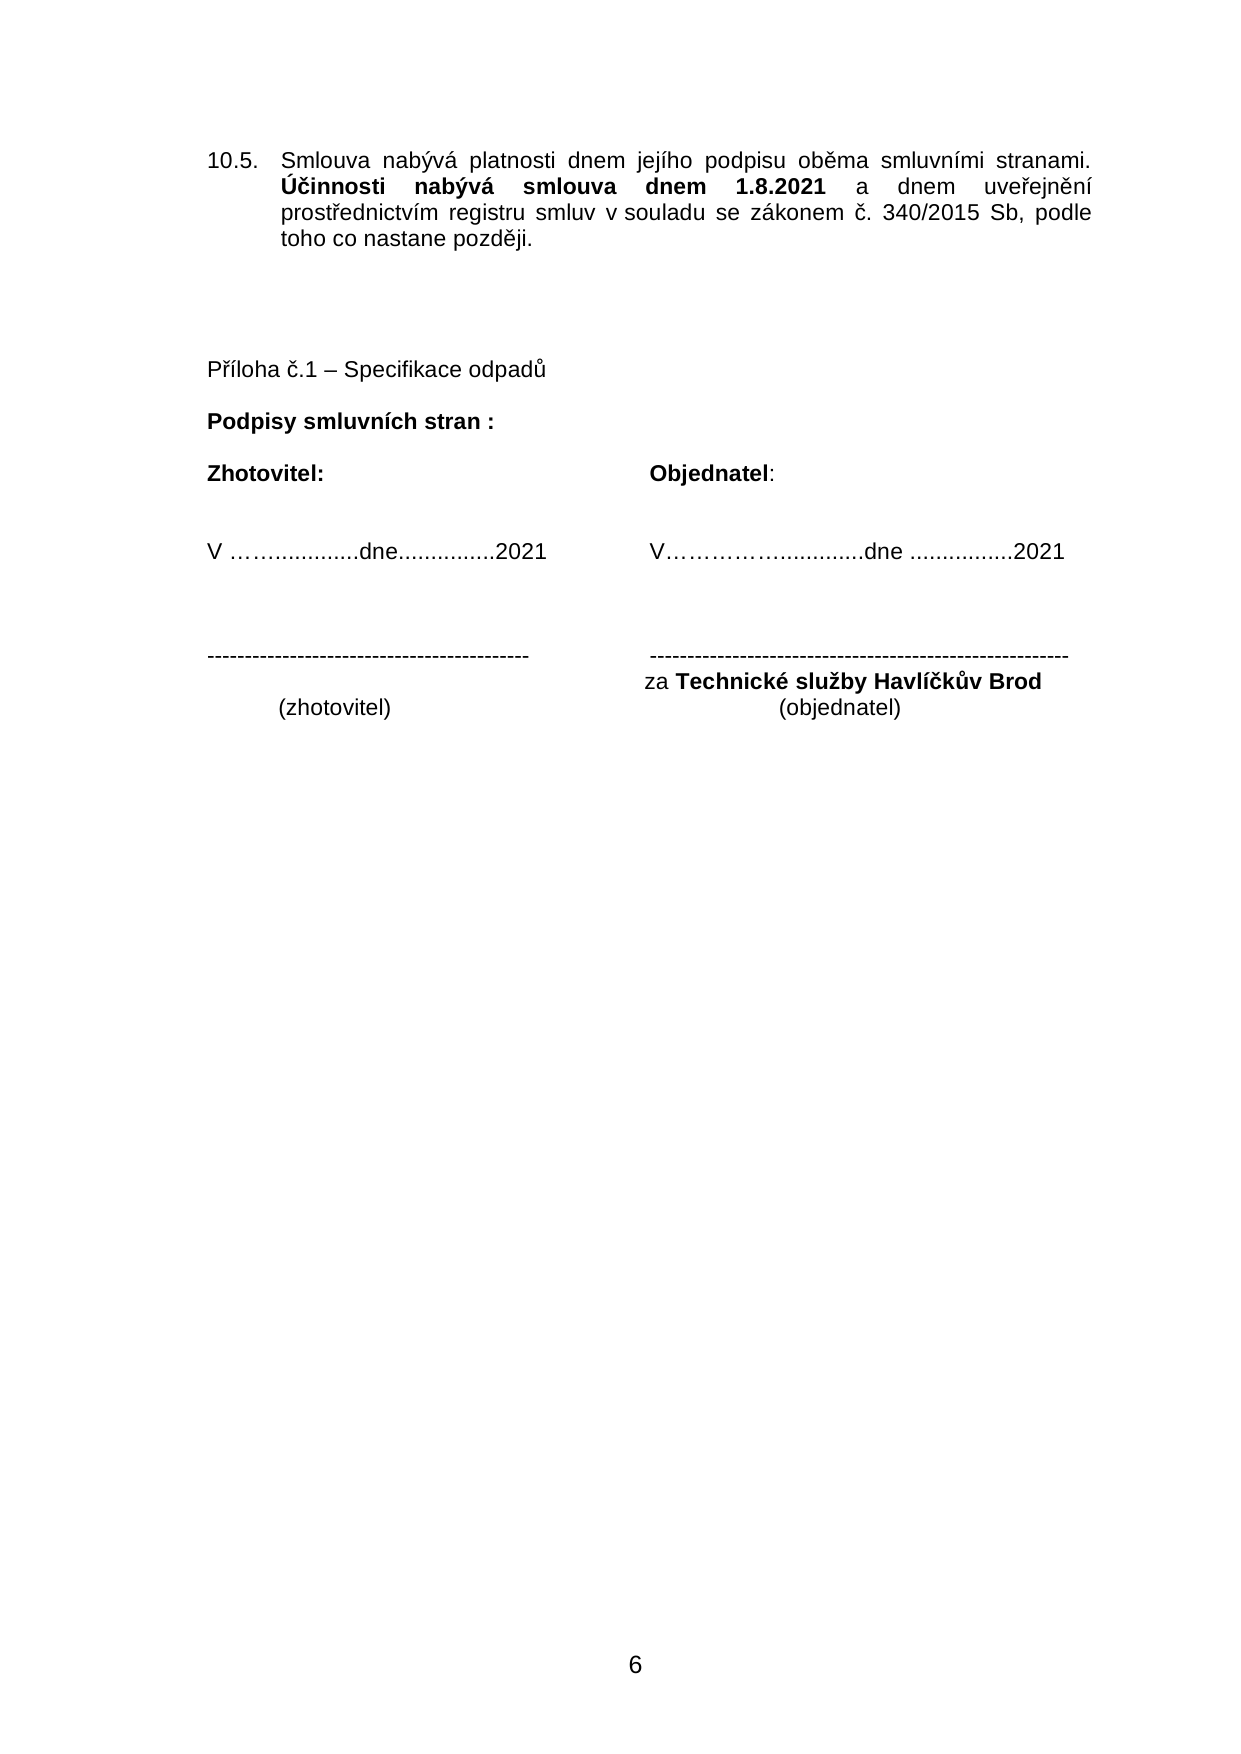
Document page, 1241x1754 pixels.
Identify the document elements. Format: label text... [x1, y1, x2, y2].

text ------------------------------------------- -------------------------------------------------------- [207, 642, 1092, 668]
text V …….............dne...............2021 V…………….............dne ................2021 [207, 538, 1091, 564]
text Podpisy smluvních stran : [207, 408, 1092, 434]
text za Technické služby Havlíčkův Brod [207, 668, 1092, 694]
text Příloha č.1 – Specifikace odpadů [207, 356, 1092, 382]
text 10.5. Smlouva nabývá platnosti dnem jejího podpisu oběma smluvními stranami. Účinnosti nabývá smlouva dnem 1.8.2021 a dnem uveřejnění prostřednictvím registru smluv v souladu se zákonem č. 340/2015 Sb, podle toho co nastane později. [207, 148, 1092, 252]
text (zhotovitel) (objednatel) [207, 694, 1092, 721]
text Zhotovitel: Objednatel: [207, 460, 1091, 486]
